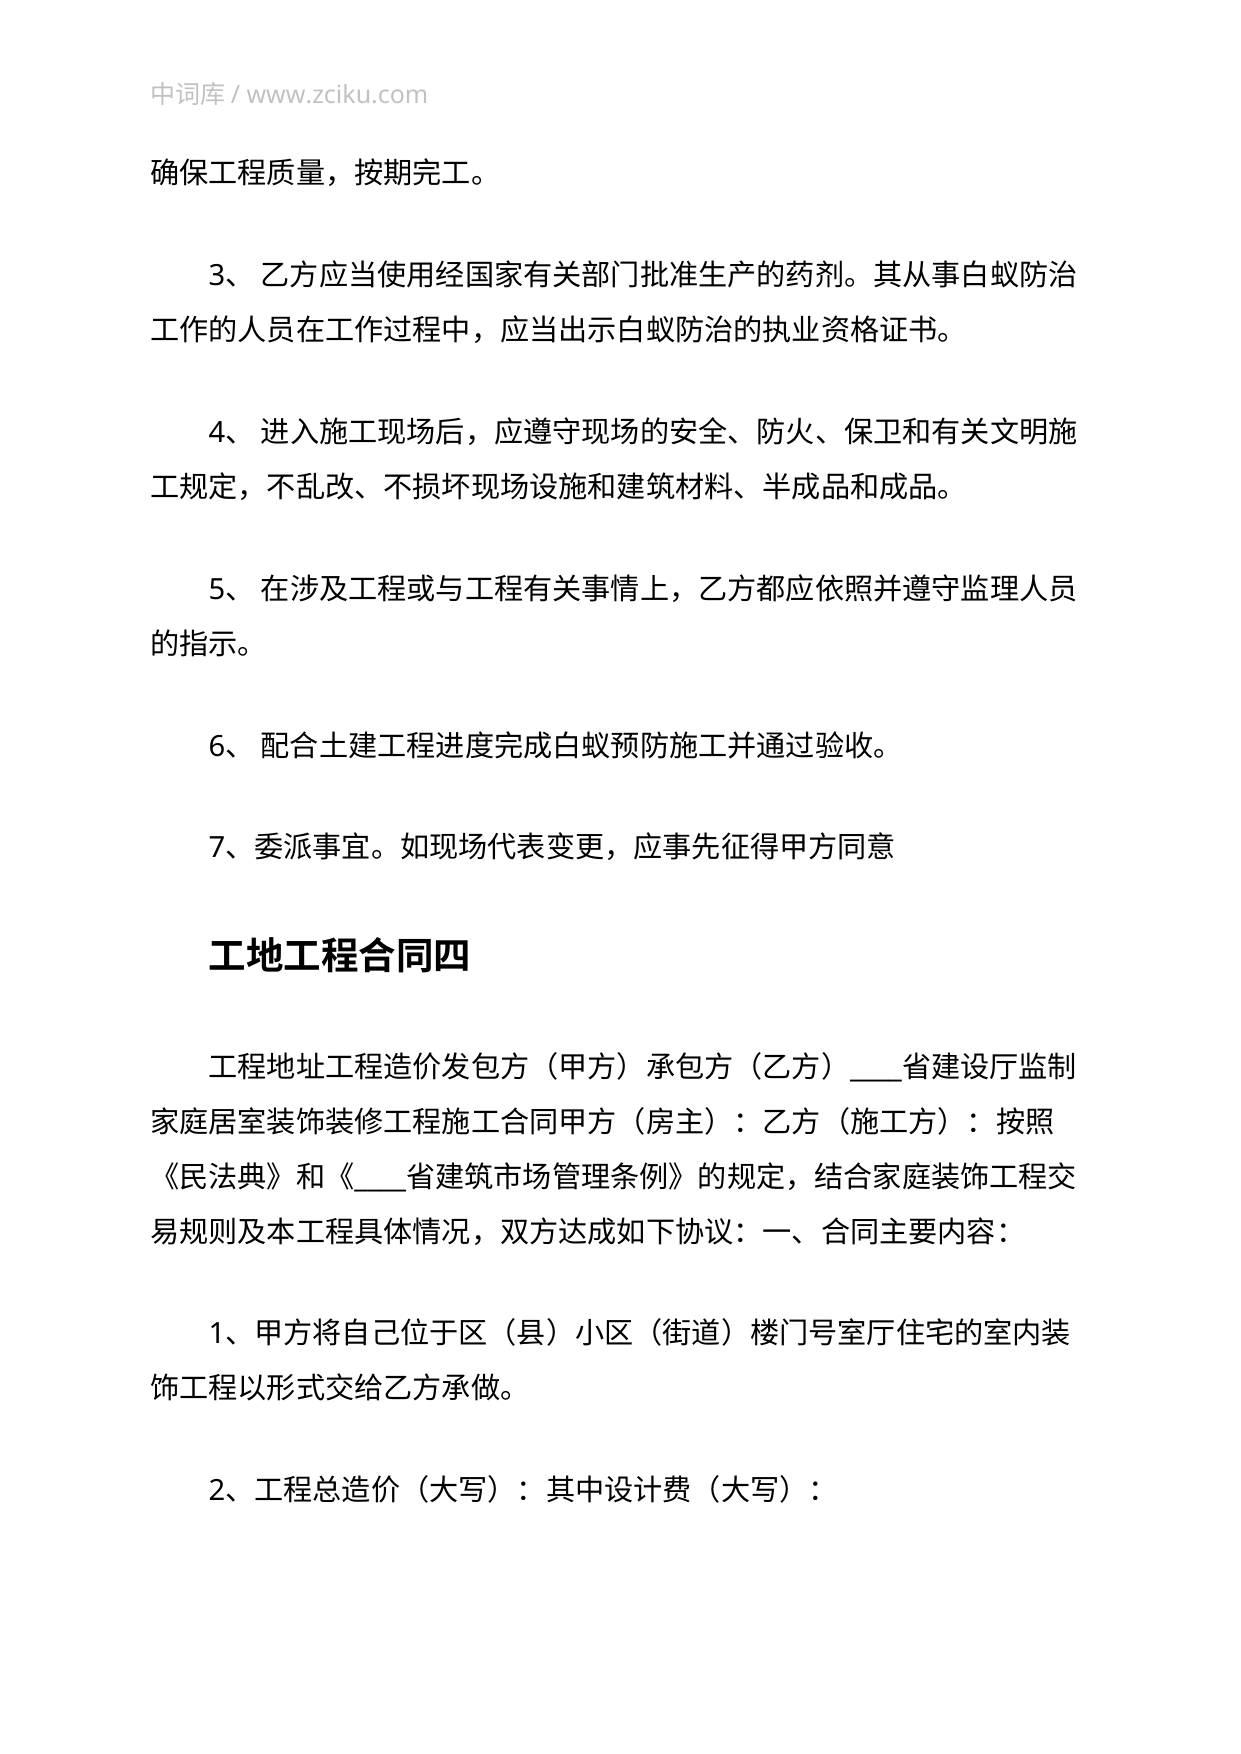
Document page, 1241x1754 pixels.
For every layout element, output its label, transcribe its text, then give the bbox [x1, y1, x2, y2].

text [150, 150, 1090, 192]
text 工地工程合同四 [150, 926, 1090, 980]
text 1、甲方将自己位于区（县）小区（街道）楼门号室厅住宅的室内装饰工程以形式交给乙方承做。 [150, 1310, 1090, 1407]
text 5、 在涉及工程或与工程有关事情上，乙方都应依照并遵守监理人员的指示。 [150, 565, 1090, 663]
text 工程地址工程造价发包方（甲方）承包方（乙方）____省建设厅监制家庭居室装饰装修工程施工合同甲方（房主）：乙方（施工方）：按照《民法典》和《____省建筑市场管理条例》的规定，结合家庭装饰工程交易规则及本工程具体情况，双方达成如下协议：一、合同主要内容： [150, 1043, 1090, 1251]
text 3、 乙方应当使用经国家有关部门批准生产的药剂。其从事白蚁防治工作的人员在工作过程中，应当出示白蚁防治的执业资格证书。 [150, 252, 1090, 349]
text 6、 配合土建工程进度完成白蚁预防施工并通过验收。 [150, 722, 1090, 764]
text 7、委派事宜。如现场代表变更，应事先征得甲方同意 [150, 824, 1090, 866]
text 2、工程总造价（大写）：其中设计费（大写）： [150, 1467, 1090, 1509]
text 4、 进入施工现场后，应遵守现场的安全、防火、保卫和有关文明施工规定，不乱改、不损坏现场设施和建筑材料、半成品和成品。 [150, 408, 1090, 506]
